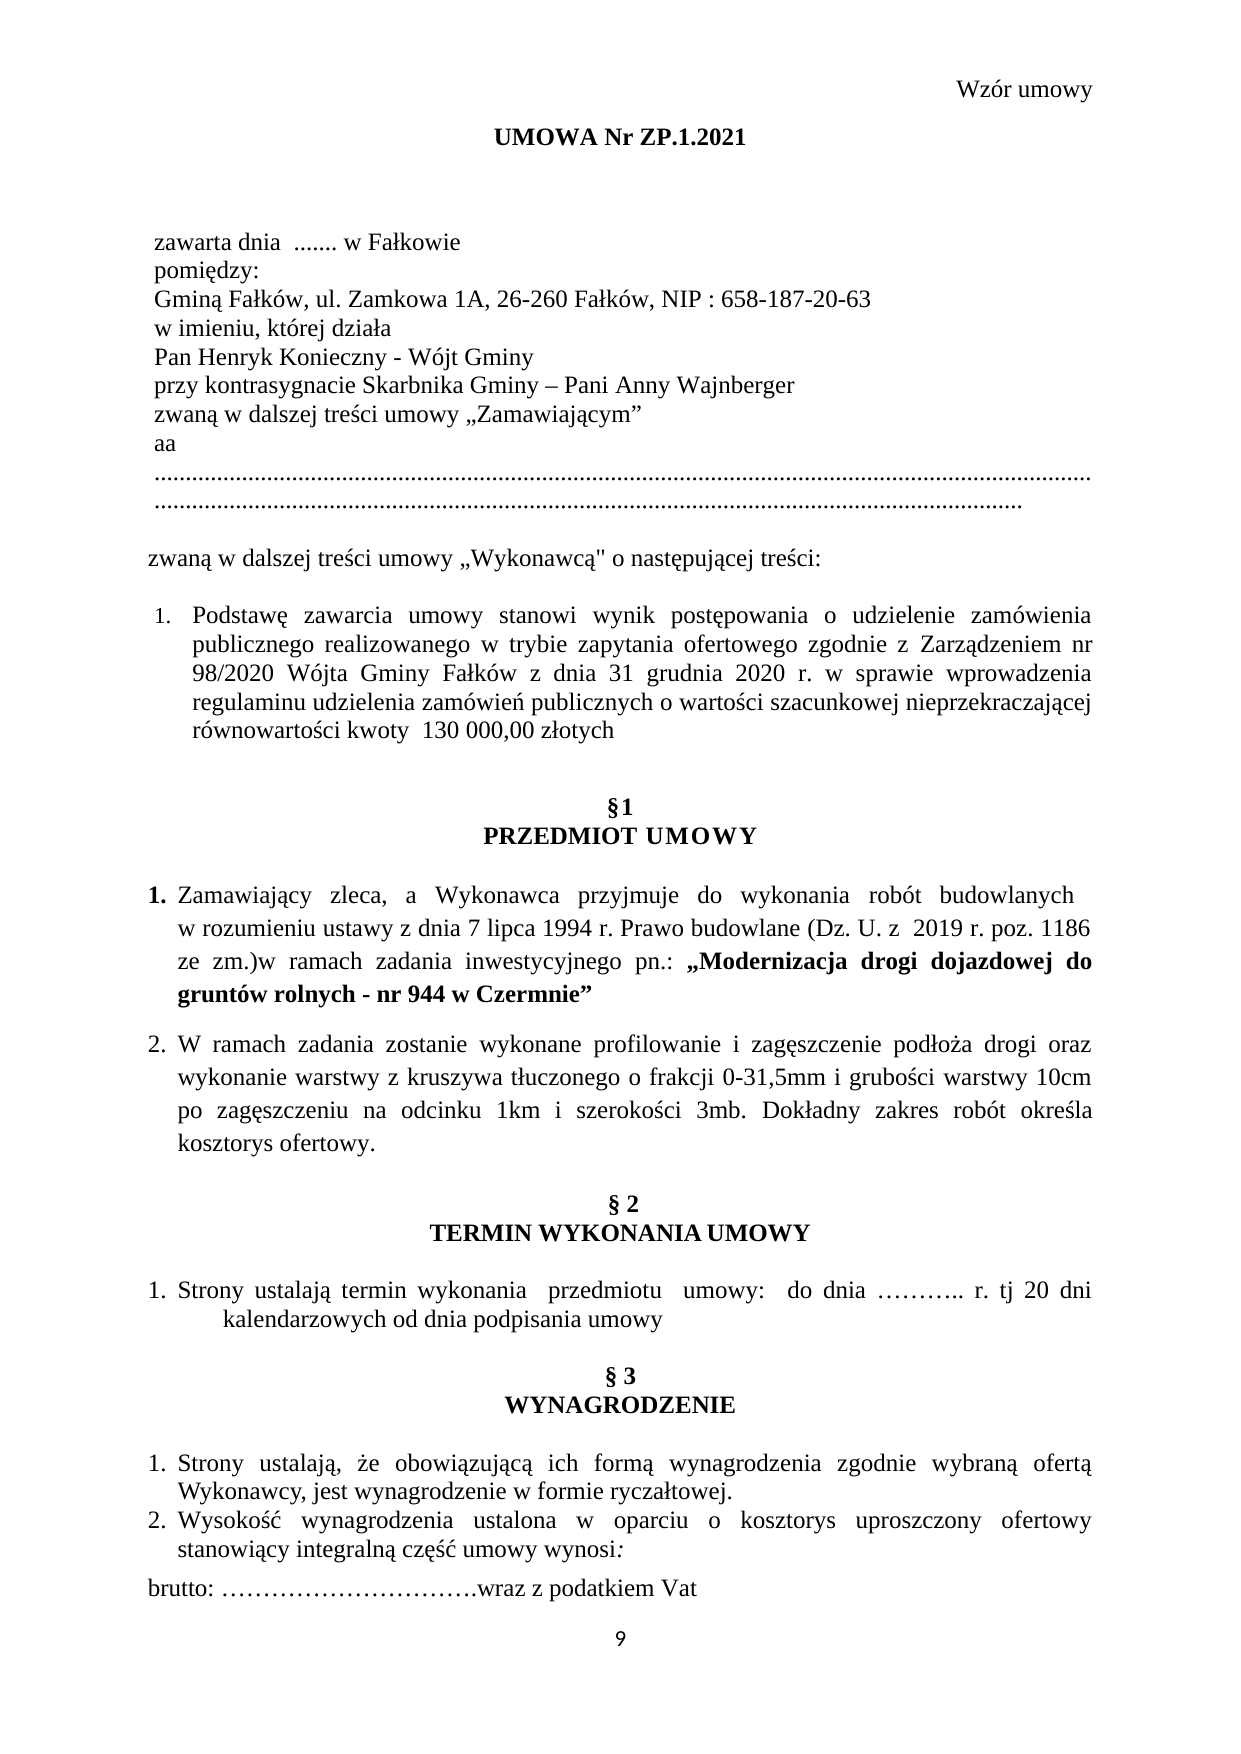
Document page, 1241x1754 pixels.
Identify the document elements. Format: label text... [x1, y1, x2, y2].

text § 2 [148, 1189, 1093, 1218]
text w imieniu, której działa [154, 313, 1093, 342]
text TERMIN WYKONANIA UMOWY [148, 1218, 1093, 1246]
text PRZEDMIOT UMOWY [148, 821, 1093, 849]
list Zamawiający zleca, a Wykonawca przyjmuje do wykonania robót budowlanych w rozumieniu ustawy z dnia 7 lipca 1994 r. Prawo budowlane (Dz. U. z 2019 r. poz. 1186 ze zm.)w ramach zadania inwestycyjnego pn.: „Modernizacja drogi dojazdowej do gruntów rolnych - nr 944 w Czermnie” [148, 880, 1093, 1008]
text § 3 [148, 1361, 1093, 1390]
text zwaną w dalszej treści umowy „Zamawiającym” [154, 399, 1093, 428]
list Strony ustalają termin wykonania przedmiotu umowy: do dnia ……….. r. tj 20 dni kalendarzowych od dnia podpisania umowy [148, 1275, 1093, 1333]
text ................................................................................................................................................................................................................................................................................................. [154, 457, 1093, 514]
text Gminą Fałków, ul. Zamkowa 1A, 26-260 Fałków, NIP : 658-187-20-63 [154, 284, 1093, 313]
text WYNAGRODZENIE [148, 1390, 1093, 1419]
text UMOWA Nr ZP.1.2021 [148, 122, 1093, 150]
list Wysokość wynagrodzenia ustalona w oparciu o kosztorys uproszczony ofertowy stanowiący integralną część umowy wynosi: [148, 1505, 1093, 1563]
text Pan Henryk Konieczny - Wójt Gminy [154, 342, 1093, 371]
text §1 [148, 792, 1093, 821]
text zawarta dnia ....... w Fałkowie [154, 227, 1093, 256]
text Wzór umowy [148, 74, 1093, 103]
list W ramach zadania zostanie wykonane profilowanie i zagęszczenie podłoża drogi oraz wykonanie warstwy z kruszywa tłuczonego o frakcji 0-31,5mm i grubości warstwy 10cm po zagęszczeniu na odcinku 1km i szerokości 3mb. Dokładny zakres robót określa kosztorys ofertowy. [148, 1029, 1093, 1157]
text przy kontrasygnacie Skarbnika Gminy – Pani Anny Wajnberger [154, 371, 1093, 399]
text brutto: ………………………….wraz z podatkiem Vat [148, 1573, 1093, 1602]
list Podstawę zawarcia umowy stanowi wynik postępowania o udzielenie zamówienia publicznego realizowanego w trybie zapytania ofertowego zgodnie z Zarządzeniem nr 98/2020 Wójta Gminy Fałków z dnia 31 grudnia 2020 r. w sprawie wprowadzenia regulaminu udzielenia zamówień publicznych o wartości szacunkowej nieprzekraczającej równowartości kwoty 130 000,00 złotych [154, 601, 1093, 744]
list Strony ustalają, że obowiązującą ich formą wynagrodzenia zgodnie wybraną ofertą Wykonawcy, jest wynagrodzenie w formie ryczałtowej. [148, 1448, 1093, 1505]
text pomiędzy: [154, 256, 1093, 284]
text zwaną w dalszej treści umowy „Wykonawcą" o następującej treści: [148, 543, 1093, 572]
text aa [154, 428, 1093, 457]
